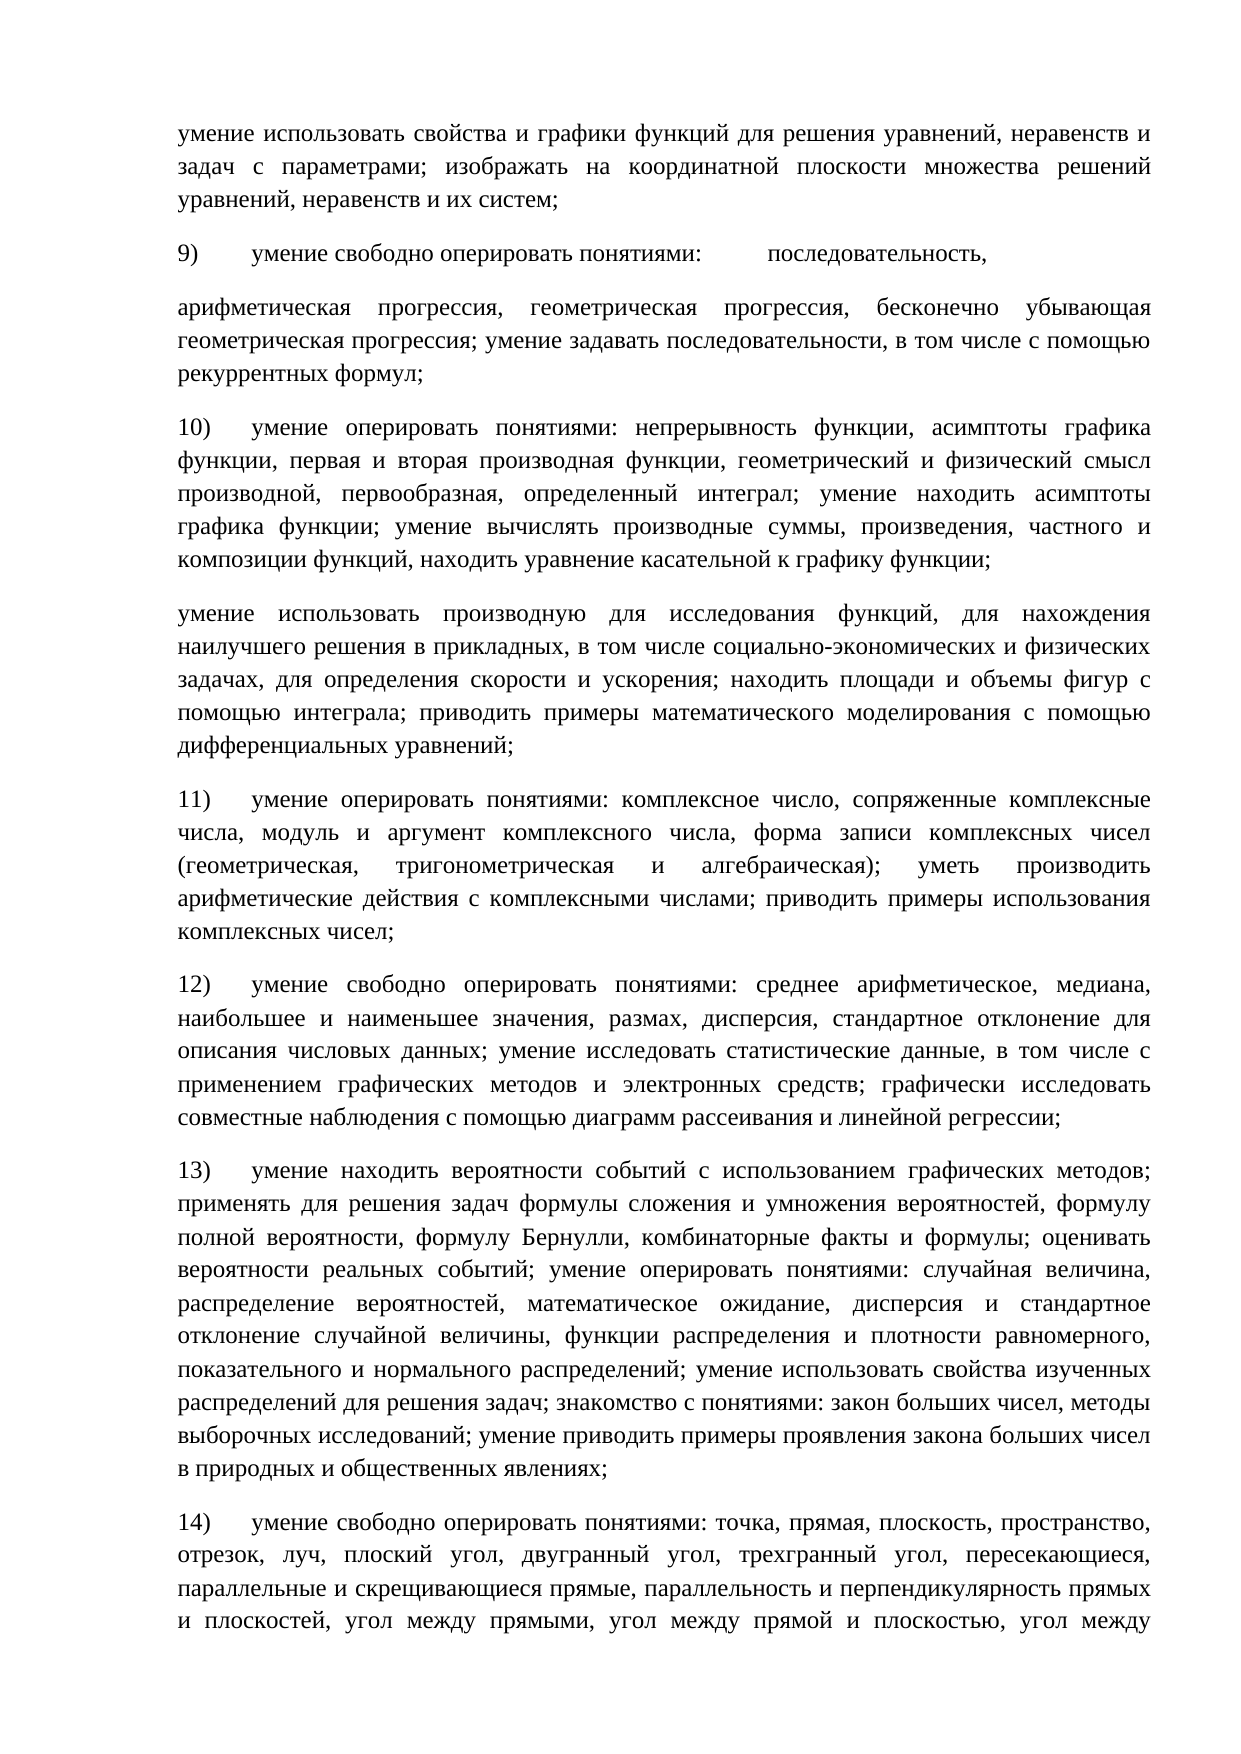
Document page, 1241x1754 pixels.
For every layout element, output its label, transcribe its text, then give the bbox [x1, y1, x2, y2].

text 13) умение находить вероятности событий с использованием графических методов; применять для решения задач формулы сложения и умножения вероятностей, формулу полной вероятности, формулу Бернулли, комбинаторные факты и формулы; оценивать вероятности реальных событий; умение оперировать понятиями: случайная величина, распределение вероятностей, математическое ожидание, дисперсия и стандартное отклонение случайной величины, функции распределения и плотности равномерного, показательного и нормального распределений; умение использовать свойства изученных распределений для решения задач; знакомство с понятиями: закон больших чисел, методы выборочных исследований; умение приводить примеры проявления закона больших чисел в природных и общественных явлениях; [177, 1156, 1152, 1481]
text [177, 1507, 1152, 1634]
text 12) умение свободно оперировать понятиями: среднее арифметическое, медиана, наибольшее и наименьшее значения, размах, дисперсия, стандартное отклонение для описания числовых данных; умение исследовать статистические данные, в том числе с применением графических методов и электронных средств; графически исследовать совместные наблюдения с помощью диаграмм рассеивания и линейной регрессии; [177, 969, 1152, 1130]
text 9) умение свободно оперировать понятиями: последовательность, [177, 238, 1152, 267]
text 11) умение оперировать понятиями: комплексное число, сопряженные комплексные числа, модуль и аргумент комплексного числа, форма записи комплексных чисел (геометрическая, тригонометрическая и алгебраическая); уметь производить арифметические действия с комплексными числами; приводить примеры использования комплексных чисел; [177, 784, 1152, 944]
text умение использовать свойства и графики функций для решения уравнений, неравенств и задач с параметрами; изображать на координатной плоскости множества решений уравнений, неравенств и их систем; [177, 118, 1152, 213]
text арифметическая прогрессия, геометрическая прогрессия, бесконечно убывающая геометрическая прогрессия; умение задавать последовательности, в том числе с помощью рекуррентных формул; [177, 292, 1152, 387]
text 10) умение оперировать понятиями: непрерывность функции, асимптоты графика функции, первая и вторая производная функции, геометрический и физический смысл производной, первообразная, определенный интеграл; умение находить асимптоты графика функции; умение вычислять производные суммы, произведения, частного и композиции функций, находить уравнение касательной к графику функции; [177, 412, 1152, 573]
text умение использовать производную для исследования функций, для нахождения наилучшего решения в прикладных, в том числе социально-экономических и физических задачах, для определения скорости и ускорения; находить площади и объемы фигур с помощью интеграла; приводить примеры математического моделирования с помощью дифференциальных уравнений; [177, 598, 1152, 758]
